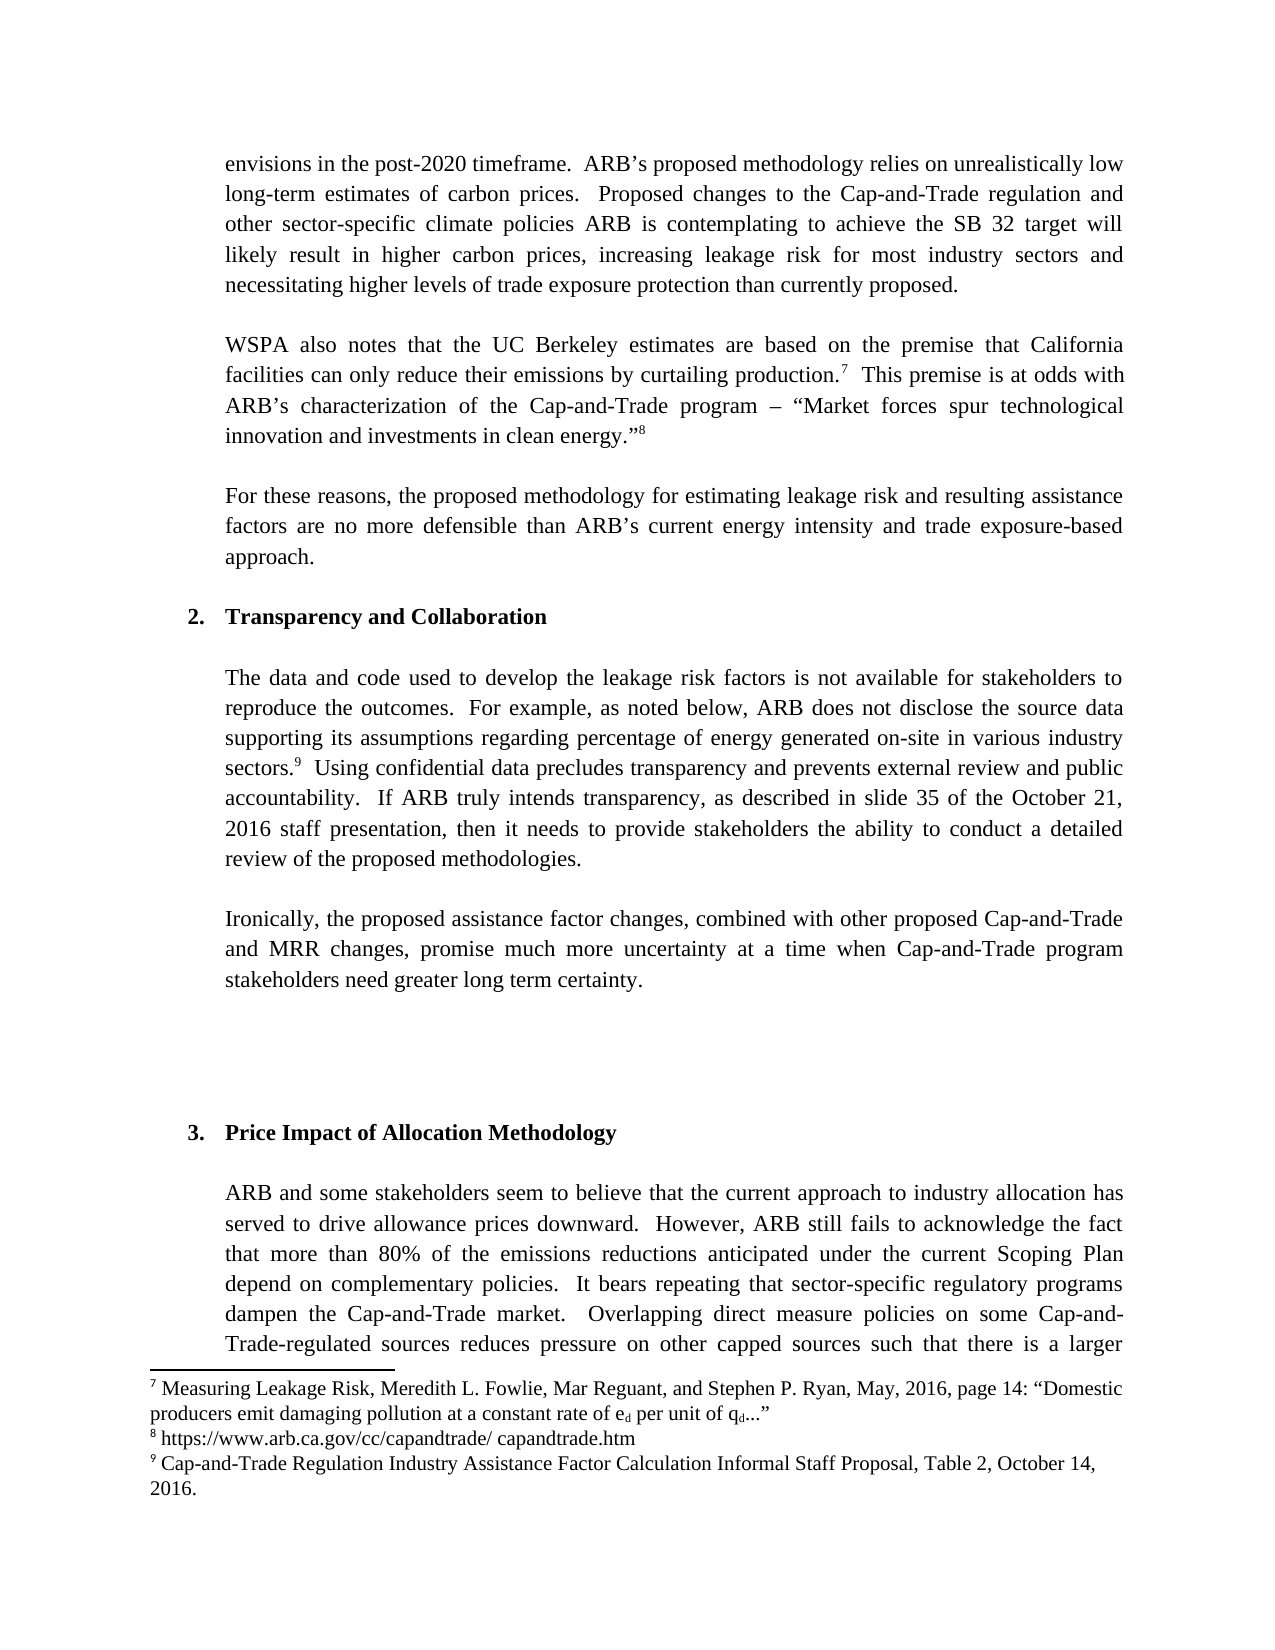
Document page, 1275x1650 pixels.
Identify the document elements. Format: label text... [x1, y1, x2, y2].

list For these reasons, the proposed methodology for estimating leakage risk and resulting assistance factors are no more defensible than ARB’s current energy intensity and trade exposure-based approach. [225, 482, 1125, 569]
list Price Impact of Allocation Methodology [187, 1119, 1125, 1145]
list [225, 150, 1125, 297]
list Transparency and Collaboration [187, 603, 1125, 629]
list The data and code used to develop the leakage risk factors is not available for stakeholders to reproduce the outcomes. For example, as noted below, ARB does not disclose the source data supporting its assumptions regarding percentage of energy generated on-site in various industry sectors. Using confidential data precludes transparency and prevents external review and public accountability. If ARB truly intends transparency, as described in slide 35 of the October 21, 2016 staff presentation, then it needs to provide stakeholders the ability to conduct a detailed review of the proposed methodologies. [225, 663, 1125, 871]
list WSPA also notes that the UC Berkeley estimates are based on the premise that California facilities can only reduce their emissions by curtailing production. This premise is at odds with ARB’s characterization of the Cap-and-Trade program – “Market forces spur technological innovation and investments in clean energy.” [225, 331, 1125, 448]
list Ironically, the proposed assistance factor changes, combined with other proposed Cap-and-Trade and MRR changes, promise much more uncertainty at a time when Cap-and-Trade program stakeholders need greater long term certainty. [225, 905, 1125, 992]
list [225, 1179, 1125, 1357]
